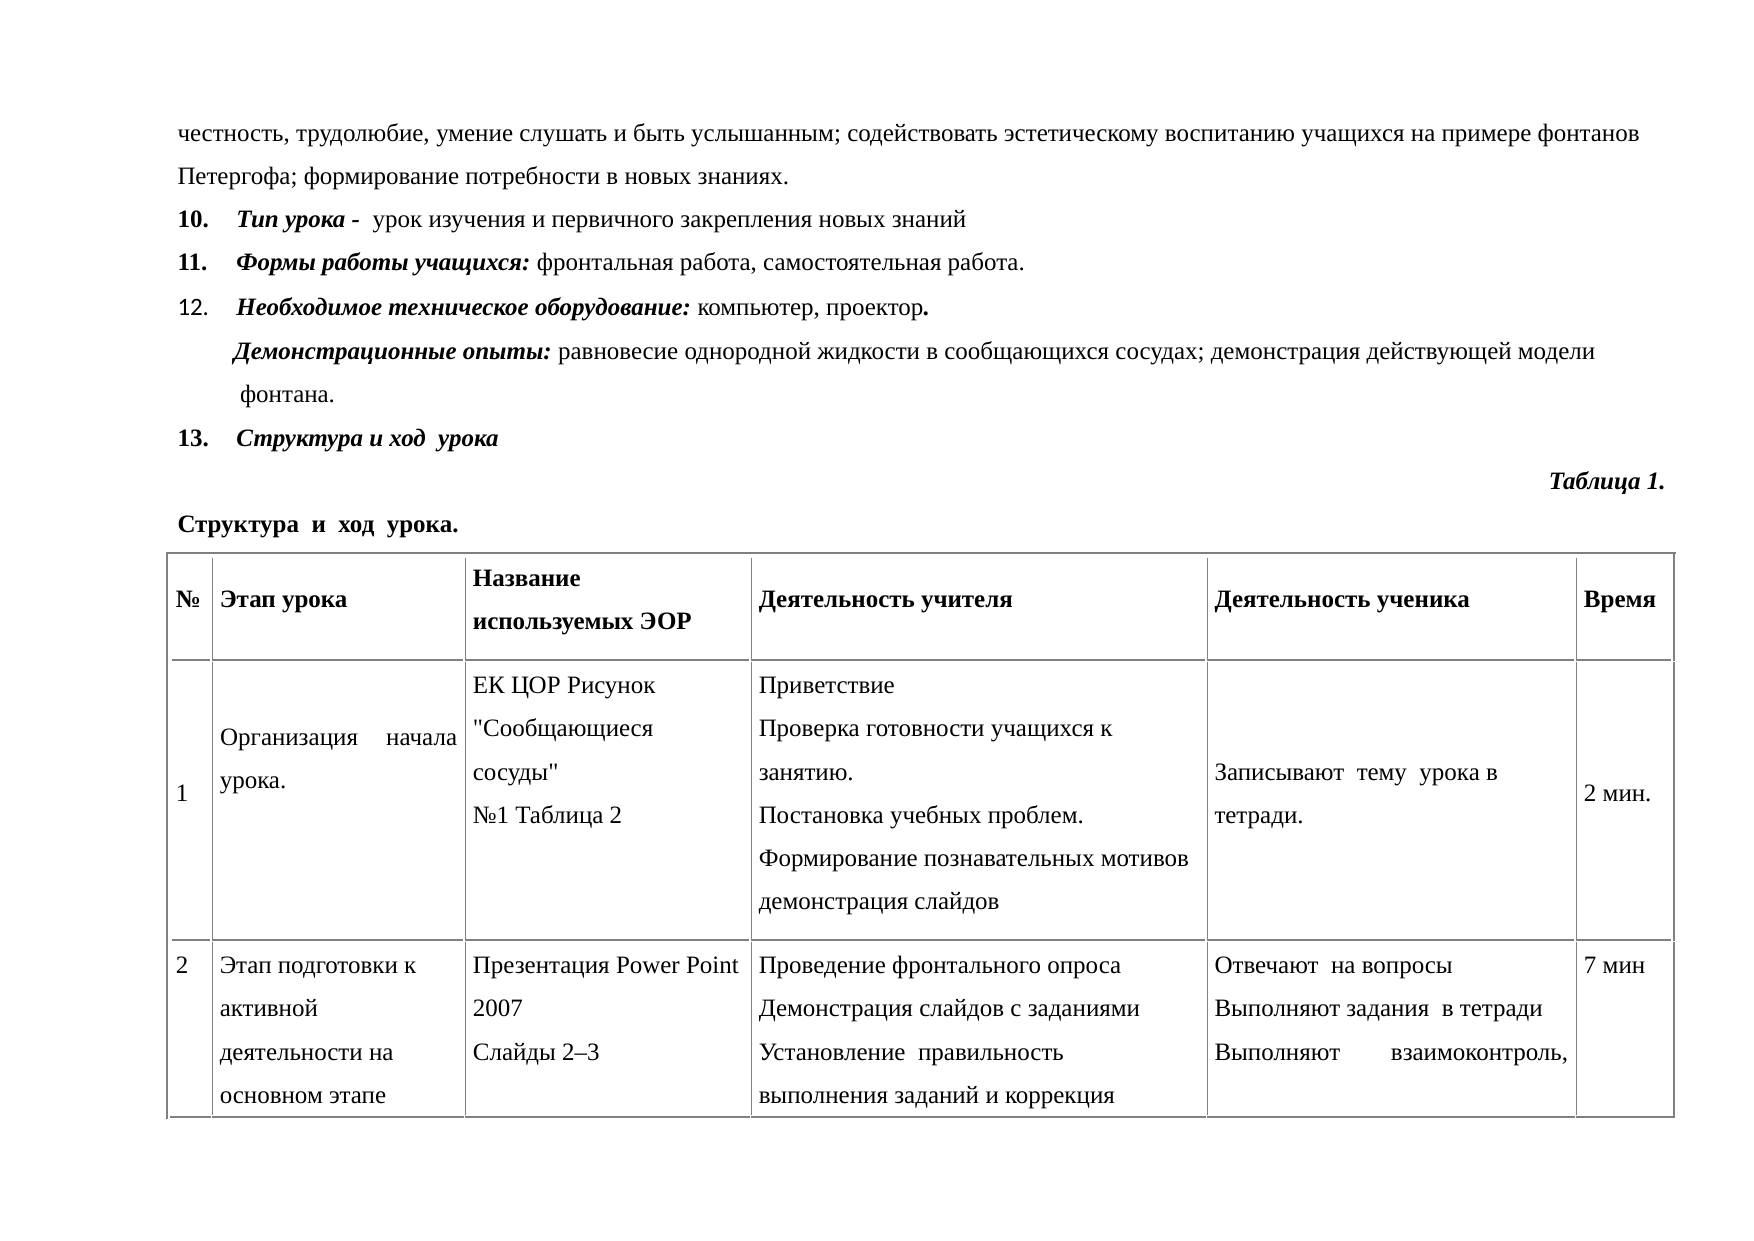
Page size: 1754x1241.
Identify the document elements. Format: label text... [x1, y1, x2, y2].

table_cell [212, 943, 465, 1116]
list Формы работы учащихся: фронтальная работа, самостоятельная работа. [177, 247, 1665, 276]
table_header Деятельность учителя [751, 555, 1207, 659]
list Необходимое техническое оборудование: компьютер, проектор. [177, 291, 1665, 321]
list Структура и ход урока [177, 423, 1665, 451]
text Демонстрационные опыты: равновесие однородной жидкости в сообщающихся сосудах; демонстрация действующей модели [177, 336, 1665, 365]
list Тип урока - урок изучения и первичного закрепления новых знаний [177, 204, 1665, 233]
table_cell 2 мин. [1577, 659, 1674, 939]
text фонтана. [177, 379, 1665, 408]
table_cell 7 мин [1576, 939, 1674, 1116]
text Структура и ход урока. [177, 509, 1665, 538]
table_cell 2 [170, 939, 212, 1116]
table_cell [465, 943, 751, 1116]
table_header Время [1576, 555, 1673, 659]
table_header Название используемых ЭОР [465, 555, 751, 659]
text Таблица 1. [177, 466, 1665, 494]
table_cell Организация начала урока. [213, 663, 463, 939]
table_cell 1 [170, 659, 210, 939]
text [177, 118, 1665, 190]
table_cell ЕК ЦОР Рисунок "Сообщающиеся сосуды" №1 Таблица 2 [466, 663, 749, 939]
table_cell Приветствие Проверка готовности учащихся к занятию. Постановка учебных проблем. Формирование познавательных мотивов демонстрация слайдов [752, 663, 1205, 939]
table_header № [170, 555, 212, 659]
table_header Деятельность ученика [1207, 555, 1576, 659]
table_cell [1207, 943, 1576, 1116]
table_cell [751, 943, 1207, 1116]
table_cell Записывают тему урока в тетради. [1208, 663, 1574, 939]
table_header Этап урока [212, 555, 465, 659]
